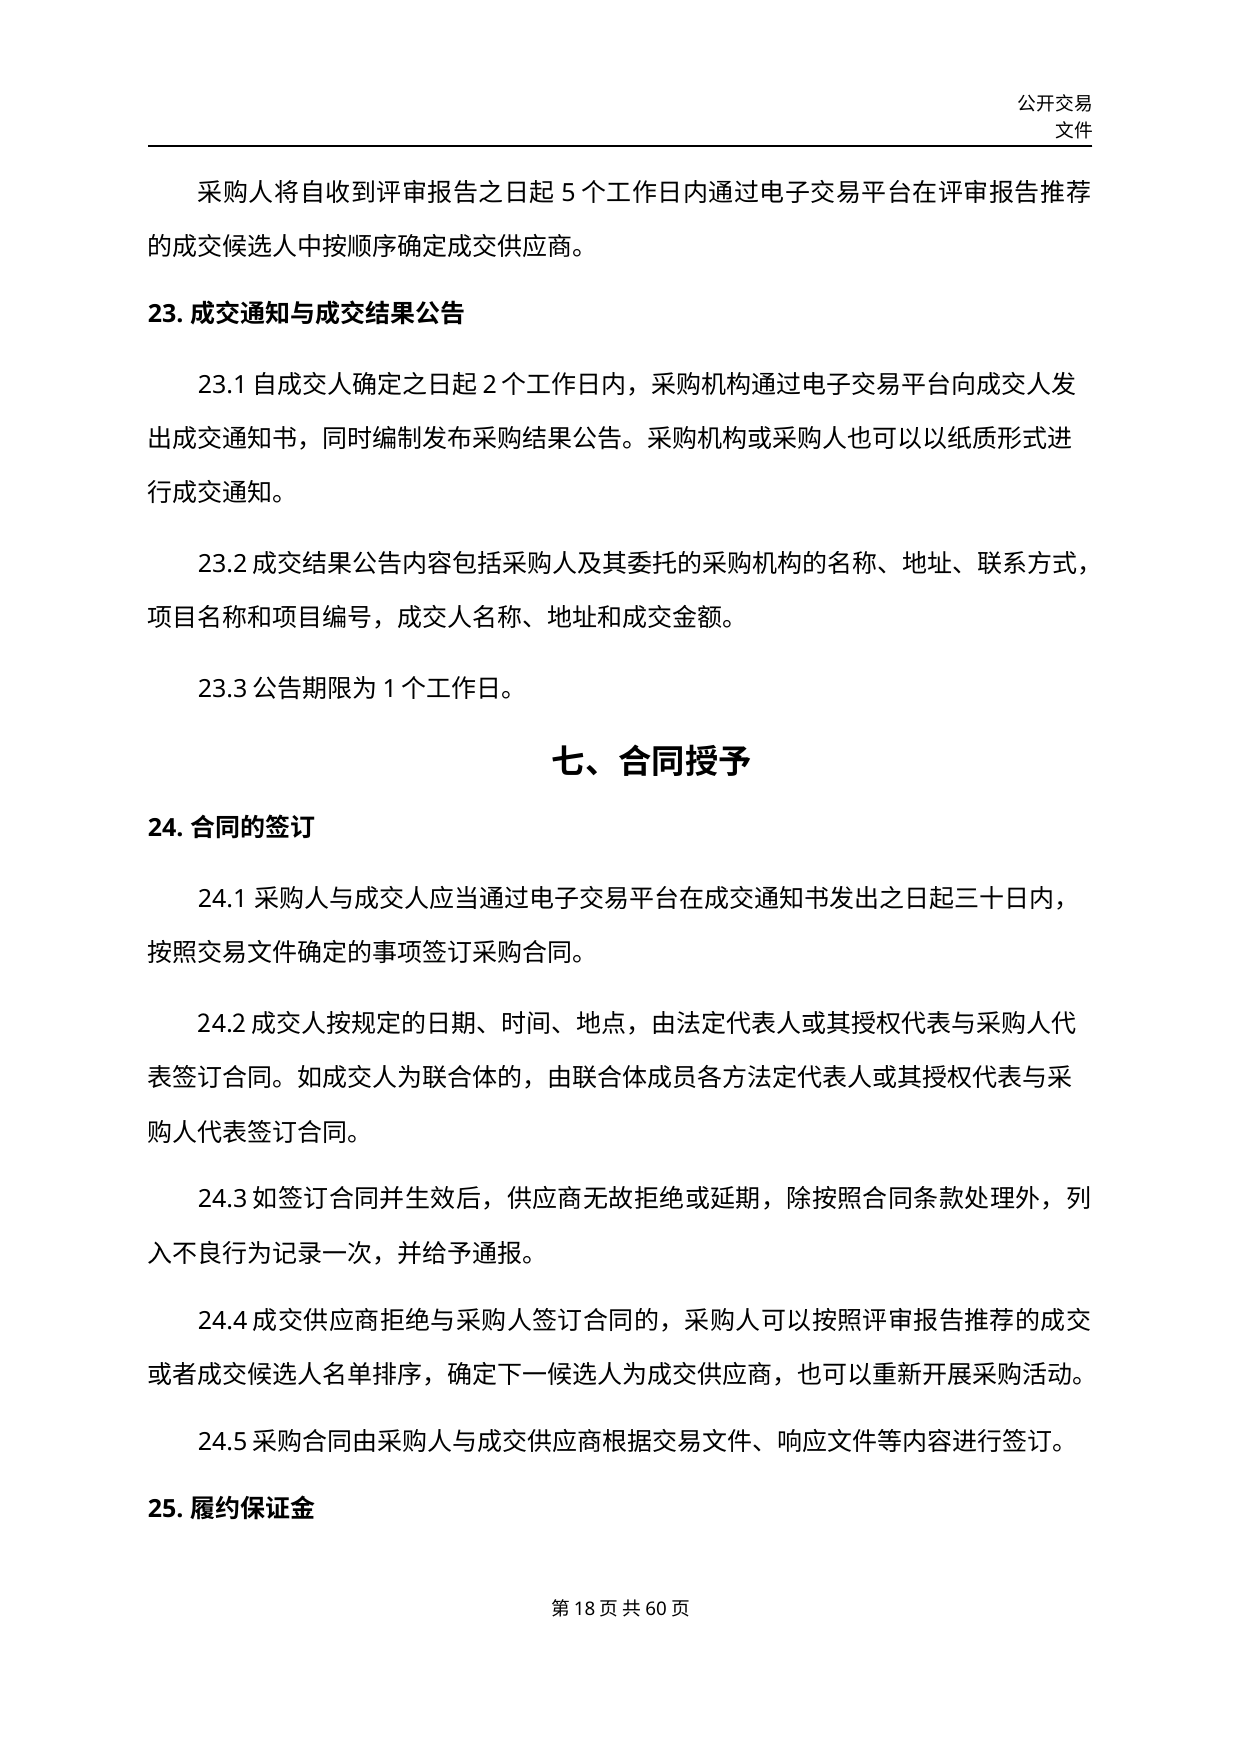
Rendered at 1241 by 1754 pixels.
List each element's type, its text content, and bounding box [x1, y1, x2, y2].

text 24.3如签订合同并生效后，供应商无故拒绝或延期，除按照合同条款处理外，列入不良行为记录一次，并给予通报。 [148, 1179, 1092, 1269]
text 24.5采购合同由采购人与成交供应商根据交易文件、响应文件等内容进行签订。 [148, 1421, 1092, 1458]
text 采购人将自收到评审报告之日起5个工作日内通过电子交易平台在评审报告推荐的成交候选人中按顺序确定成交供应商。 [148, 172, 1092, 263]
text 23. 成交通知与成交结果公告 [148, 293, 1092, 330]
text 25. 履约保证金 [148, 1488, 1092, 1524]
text 24. 合同的签订 [148, 808, 1092, 844]
text 24.1 采购人与成交人应当通过电子交易平台在成交通知书发出之日起三十日内，按照交易文件确定的事项签订采购合同。 [148, 878, 1092, 969]
text 24.2成交人按规定的日期、时间、地点，由法定代表人或其授权代表与采购人代表签订合同。如成交人为联合体的，由联合体成员各方法定代表人或其授权代表与采购人代表签订合同。 [148, 1003, 1092, 1148]
text 23.2成交结果公告内容包括采购人及其委托的采购机构的名称、地址、联系方式，项目名称和项目编号，成交人名称、地址和成交金额。 [148, 543, 1092, 634]
text 24.4成交供应商拒绝与采购人签订合同的，采购人可以按照评审报告推荐的成交或者成交候选人名单排序，确定下一候选人为成交供应商，也可以重新开展采购活动。 [148, 1300, 1092, 1391]
text 23.1自成交人确定之日起2个工作日内，采购机构通过电子交易平台向成交人发出成交通知书，同时编制发布采购结果公告。采购机构或采购人也可以以纸质形式进行成交通知。 [148, 364, 1092, 509]
text 23.3公告期限为1个工作日。 [148, 668, 1092, 705]
text 七、合同授予 [160, 735, 1092, 783]
